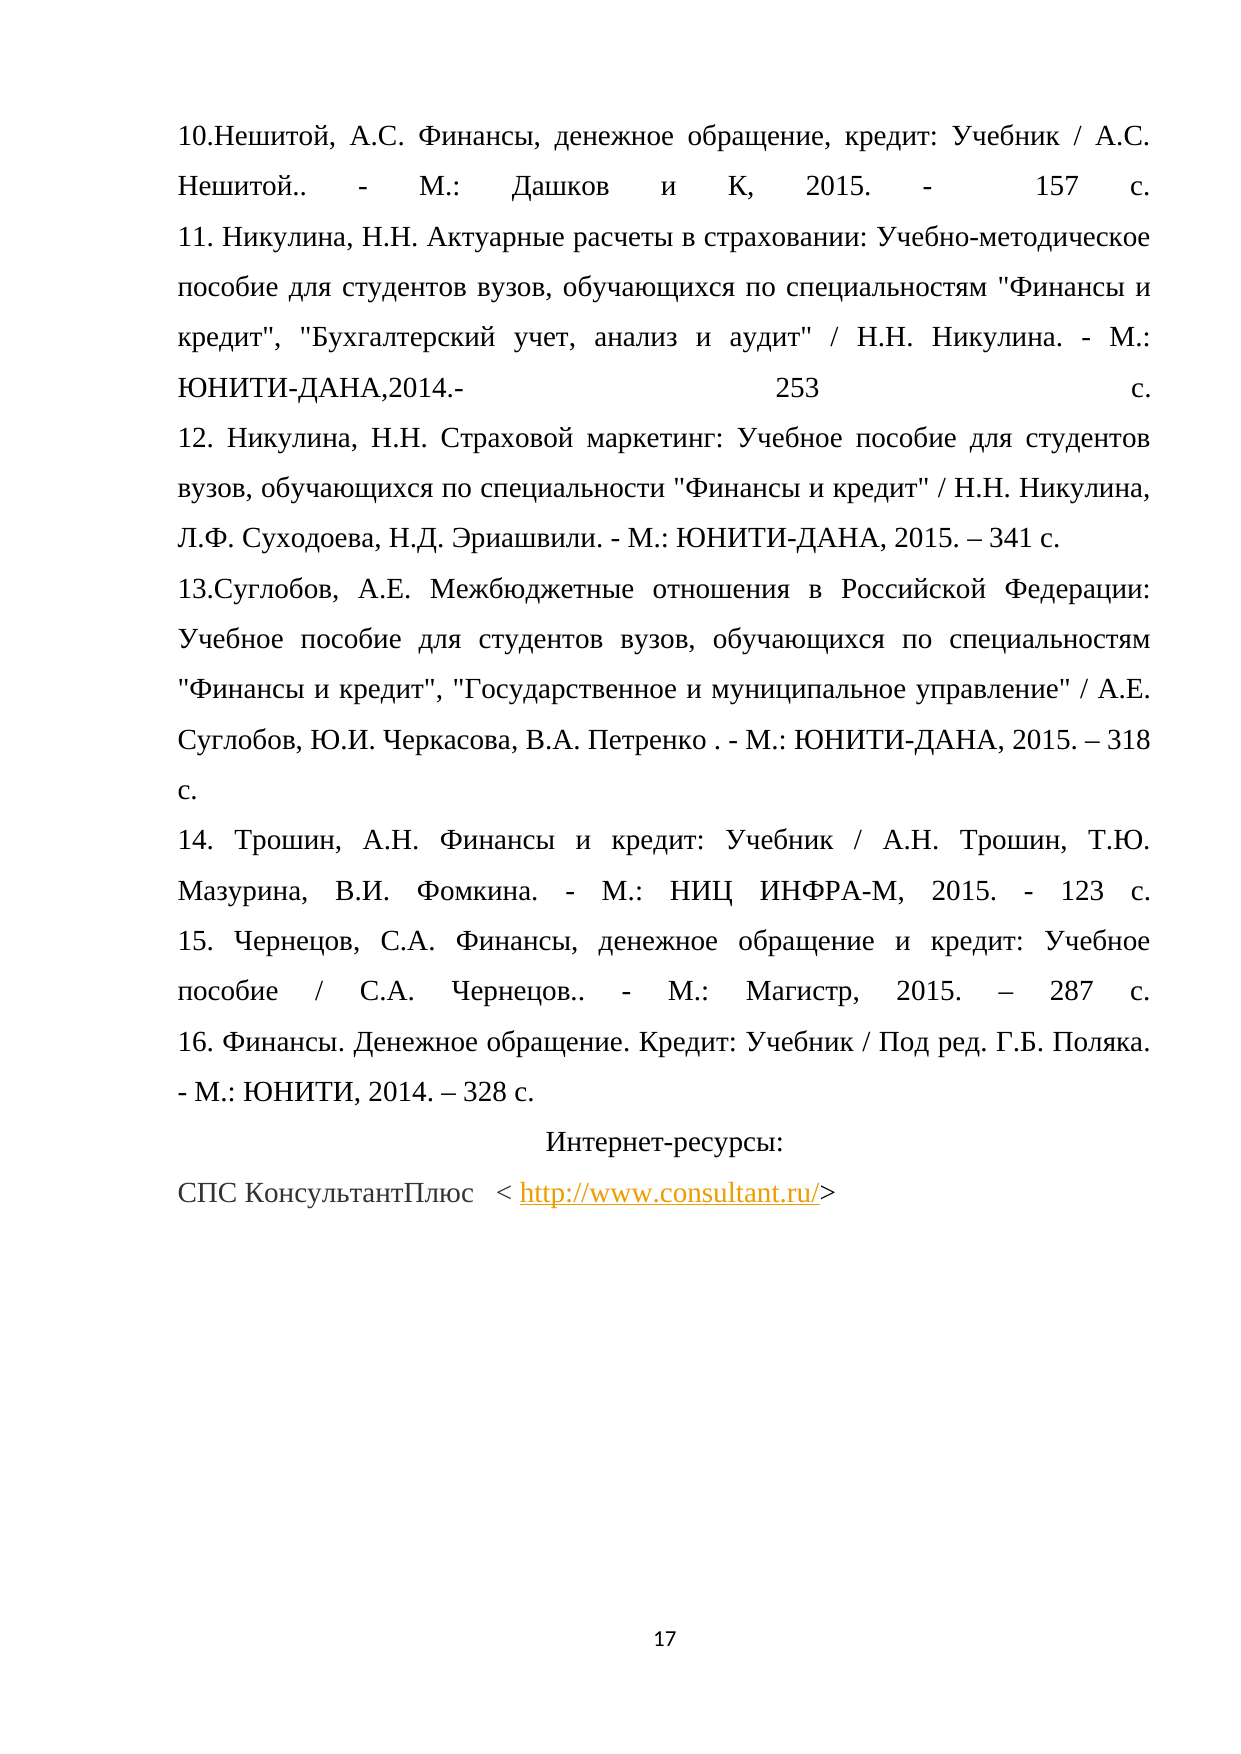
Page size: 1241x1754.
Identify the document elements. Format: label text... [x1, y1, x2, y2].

text Интернет-ресурсы: [177, 1124, 1152, 1158]
text 10.Нешитой, А.С. Финансы, денежное обращение, кредит: Учебник / А.С. Нешитой.. - М.: Дашков и К, 2015. - 157 с. 11. Никулина, Н.Н. Актуарные расчеты в страховании: Учебно-методическое пособие для студентов вузов, обучающихся по специальностям "Финансы и кредит", "Бухгалтерский учет, анализ и аудит" / Н.Н. Никулина. - М.: ЮНИТИ-ДАНА,2014.- 253 с. 12. Никулина, Н.Н. Страховой маркетинг: Учебное пособие для студентов вузов, обучающихся по специальности "Финансы и кредит" / Н.Н. Никулина, Л.Ф. Суходоева, Н.Д. Эриашвили. - М.: ЮНИТИ-ДАНА, 2015. – 341 с. [177, 118, 1152, 554]
text 13.Суглобов, А.Е. Межбюджетные отношения в Российской Федерации: Учебное пособие для студентов вузов, обучающихся по специальностям "Финансы и кредит", "Государственное и муниципальное управление" / А.Е. Суглобов, Ю.И. Черкасова, В.А. Петренко . - М.: ЮНИТИ-ДАНА, 2015. – 318 с. 14. Трошин, А.Н. Финансы и кредит: Учебник / А.Н. Трошин, Т.Ю. Мазурина, В.И. Фомкина. - М.: НИЦ ИНФРА-М, 2015. - 123 с. 15. Чернецов, С.А. Финансы, денежное обращение и кредит: Учебное пособие / С.А. Чернецов.. - М.: Магистр, 2015. – 287 с. 16. Финансы. Денежное обращение. Кредит: Учебник / Под ред. Г.Б. Поляка. - М.: ЮНИТИ, 2014. – 328 с. [177, 571, 1152, 1108]
text СПС КонсультантПлюс < http://www.consultant.ru/> [819, 1175, 1152, 1208]
